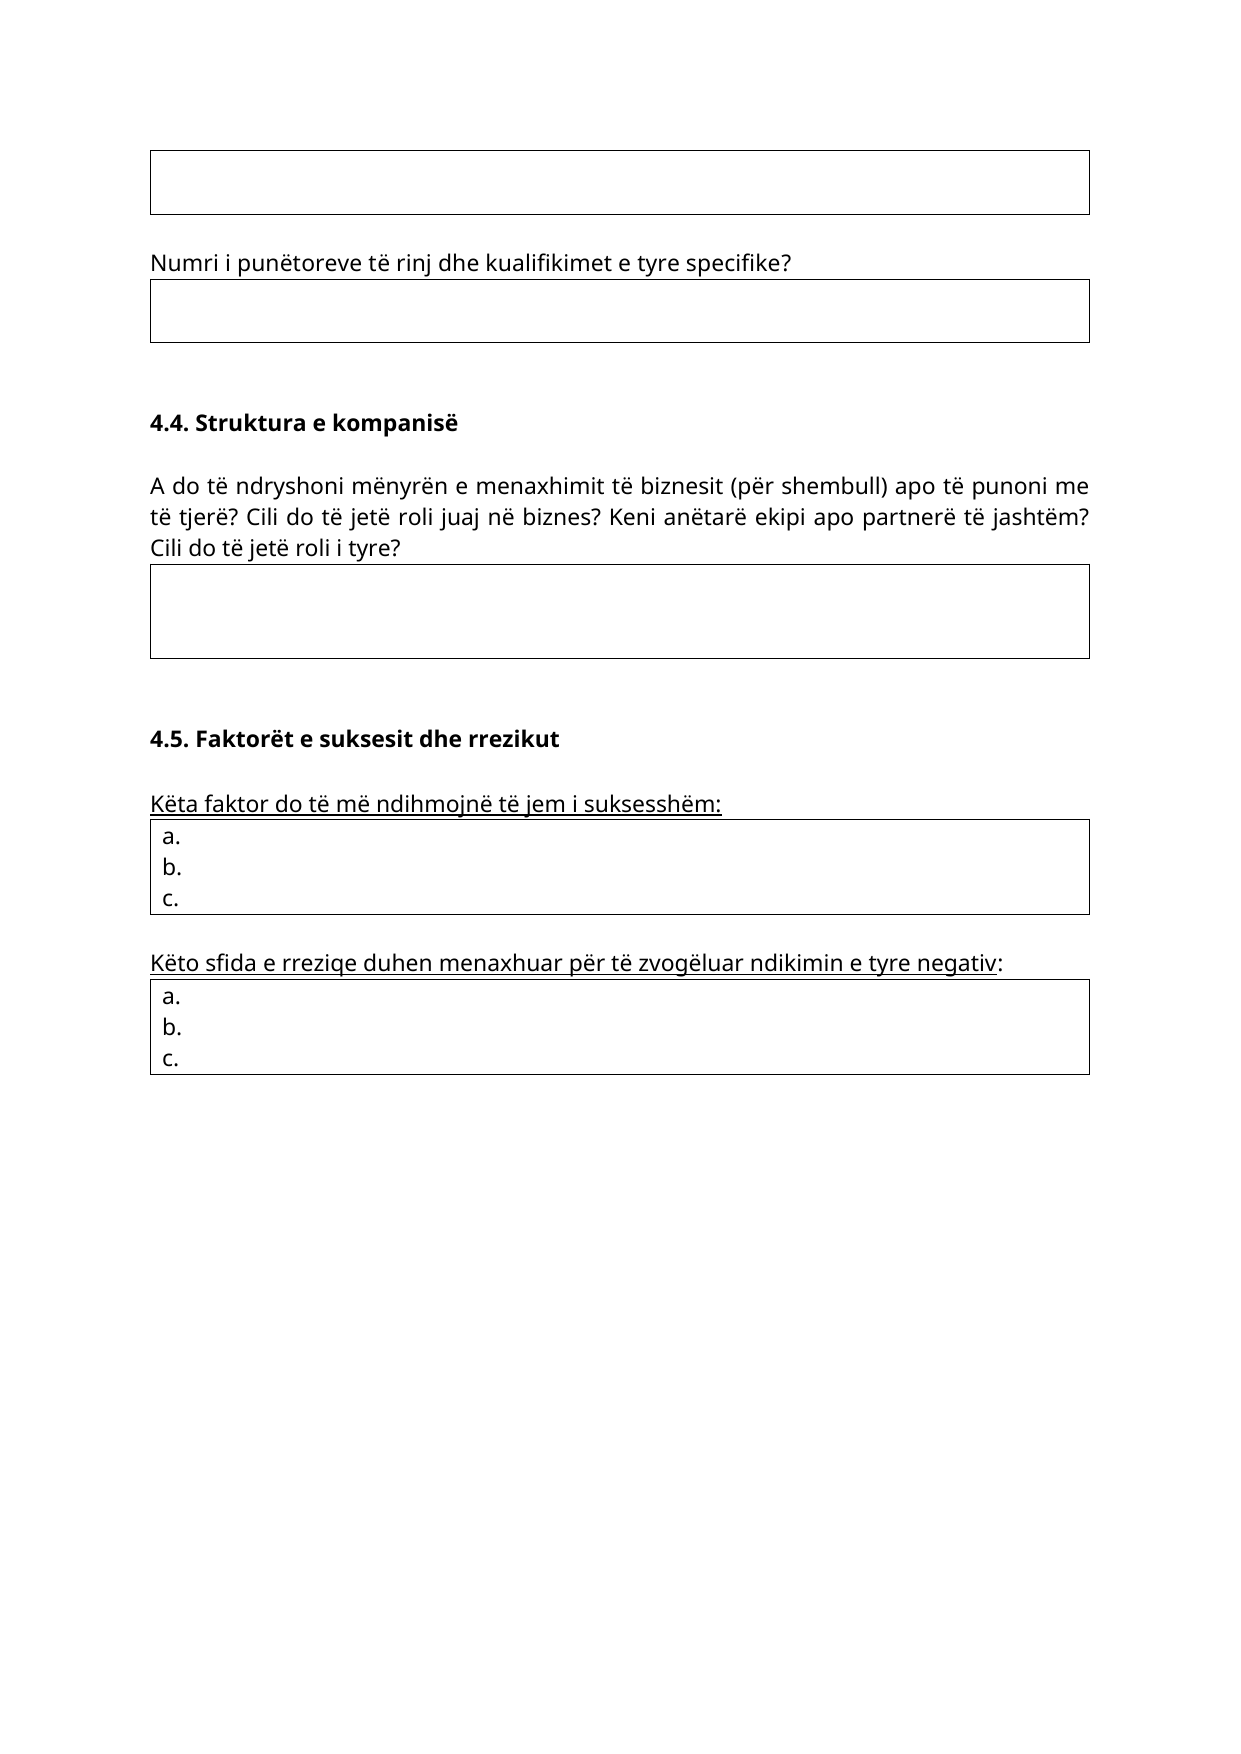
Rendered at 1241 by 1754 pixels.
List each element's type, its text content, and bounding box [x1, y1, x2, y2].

table_header [151, 565, 1089, 658]
table_header a. b. c. [151, 980, 1089, 1073]
text Këta faktor do të më ndihmojnë të jem i suksesshëm: [150, 786, 1090, 819]
table_header [151, 151, 1089, 213]
text A do të ndryshoni mënyrën e menaxhimit të biznesit (për shembull) apo të punoni me të tjerë? Cili do të jetë roli juaj në biznes? Keni anëtarë ekipi apo partnerë të jashtëm? Cili do të jetë roli i tyre? [150, 470, 1090, 563]
text Numri i punëtoreve të rinj dhe kualifikimet e tyre specifike? [150, 246, 1090, 279]
text 4.4. Struktura e kompanisë [150, 406, 1090, 438]
text Këto sfida e rreziqe duhen menaxhuar për të zvogëluar ndikimin e tyre negativ: [150, 946, 1090, 979]
table_header a. b. c. [151, 820, 1089, 913]
table_header [151, 280, 1089, 342]
text 4.5. Faktorët e suksesit dhe rrezikut [150, 722, 1090, 755]
